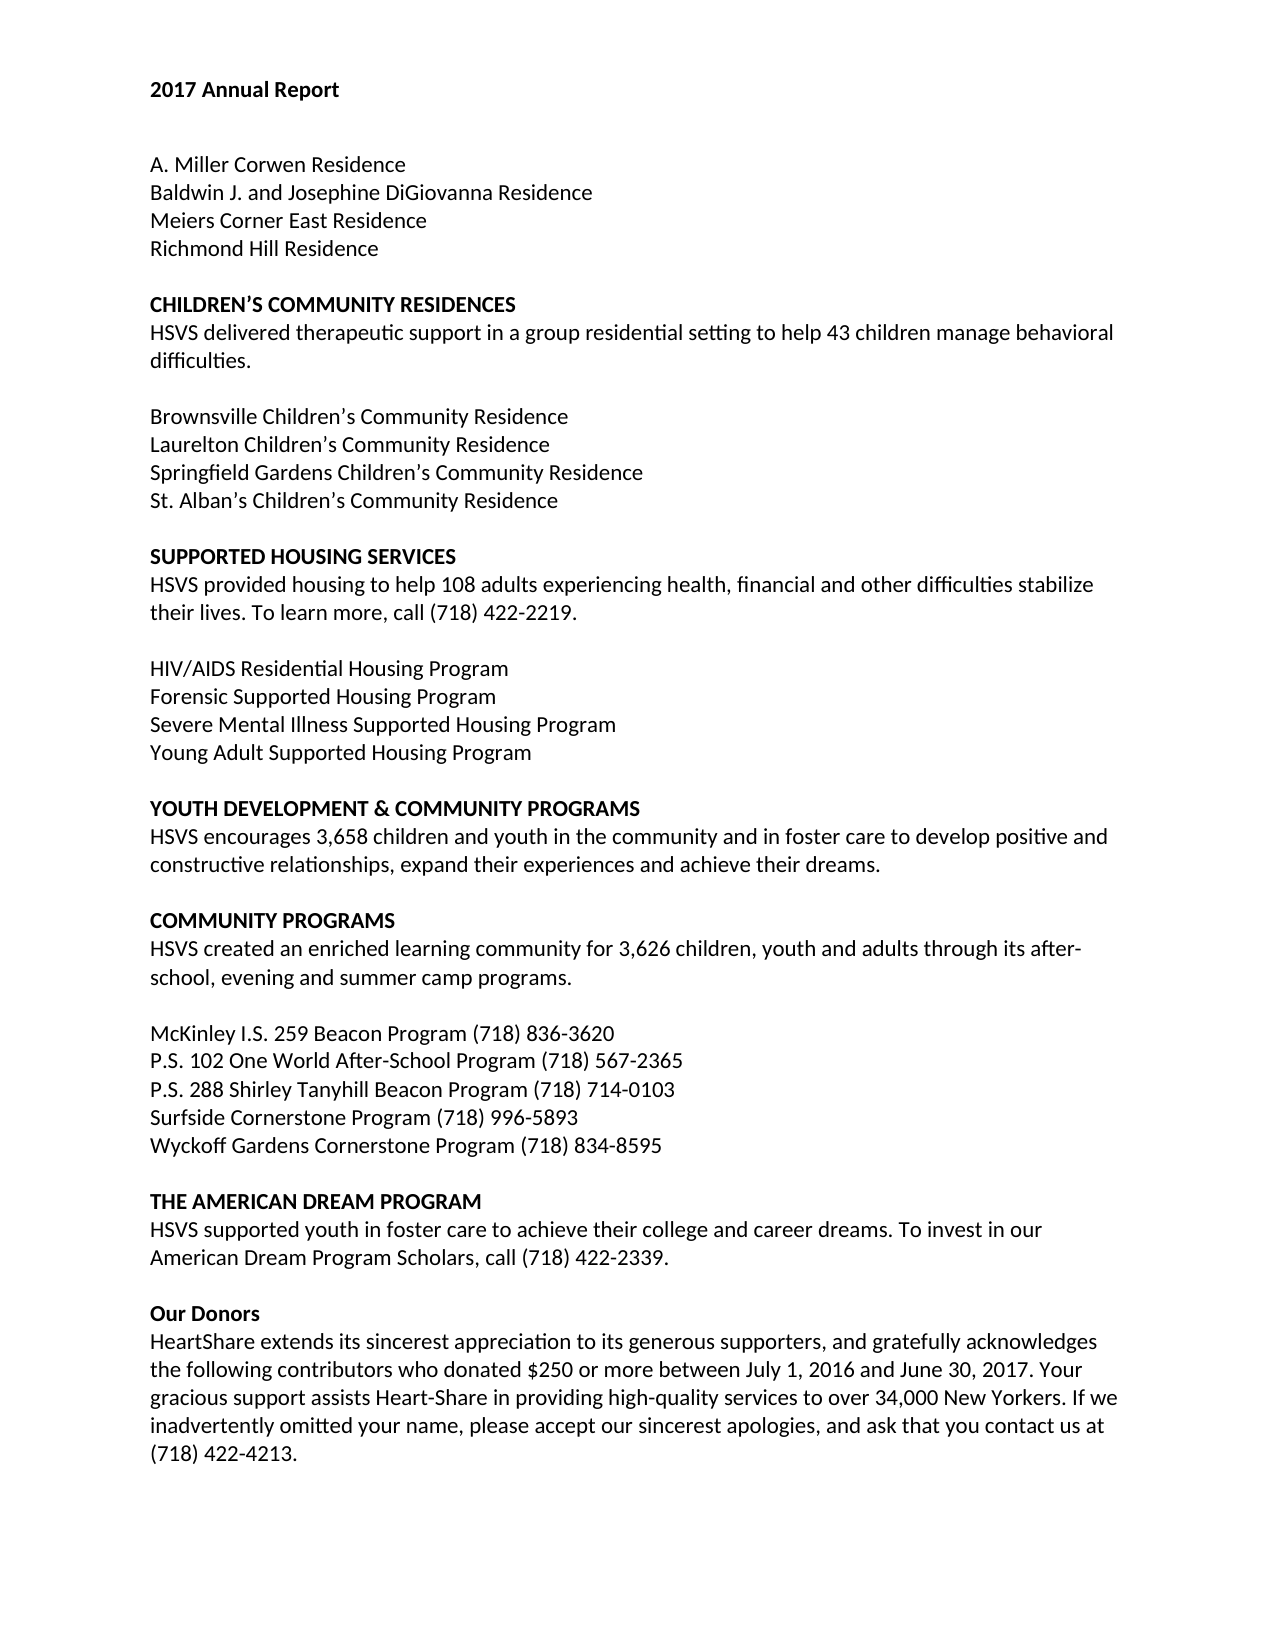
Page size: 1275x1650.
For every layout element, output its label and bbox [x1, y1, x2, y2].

text [150, 150, 1125, 1495]
